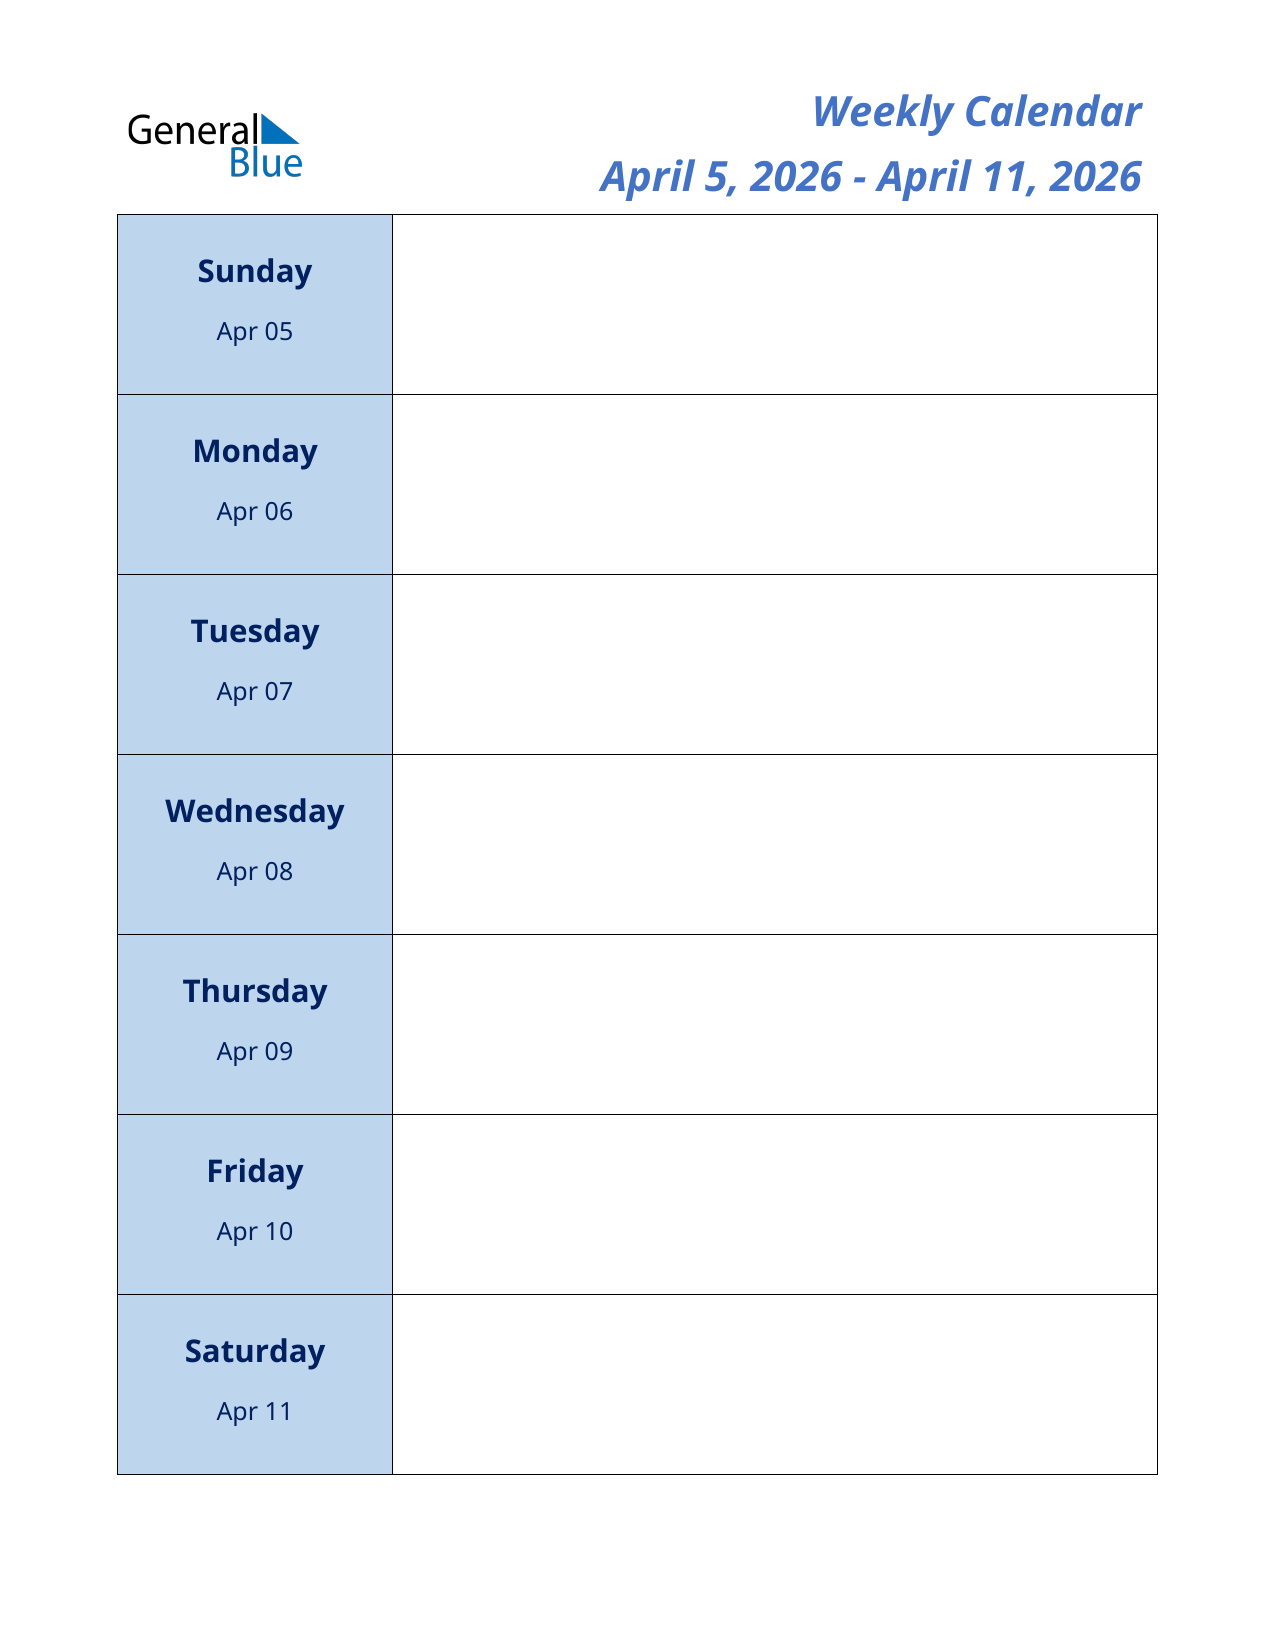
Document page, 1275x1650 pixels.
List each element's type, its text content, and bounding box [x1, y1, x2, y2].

table_cell [393, 1295, 1157, 1474]
table_cell [393, 755, 1157, 934]
table_header Weekly Calendar April 5, 2026 - April 11, 2026 [393, 75, 1158, 214]
table_cell Wednesday Apr 08 [118, 755, 392, 934]
table_cell [393, 215, 1157, 394]
table_cell [393, 575, 1157, 754]
table_cell Tuesday Apr 07 [118, 575, 392, 754]
table_cell [393, 395, 1157, 574]
table_cell Thursday Apr 09 [118, 935, 392, 1114]
table_cell Friday Apr 10 [118, 1115, 392, 1294]
table_cell Saturday Apr 11 [118, 1295, 392, 1474]
picture [128, 113, 302, 177]
table_header [117, 75, 392, 214]
table_cell Sunday Apr 05 [118, 215, 392, 394]
table_cell [393, 935, 1157, 1114]
table_cell [393, 1115, 1157, 1294]
table_cell Monday Apr 06 [118, 395, 392, 574]
